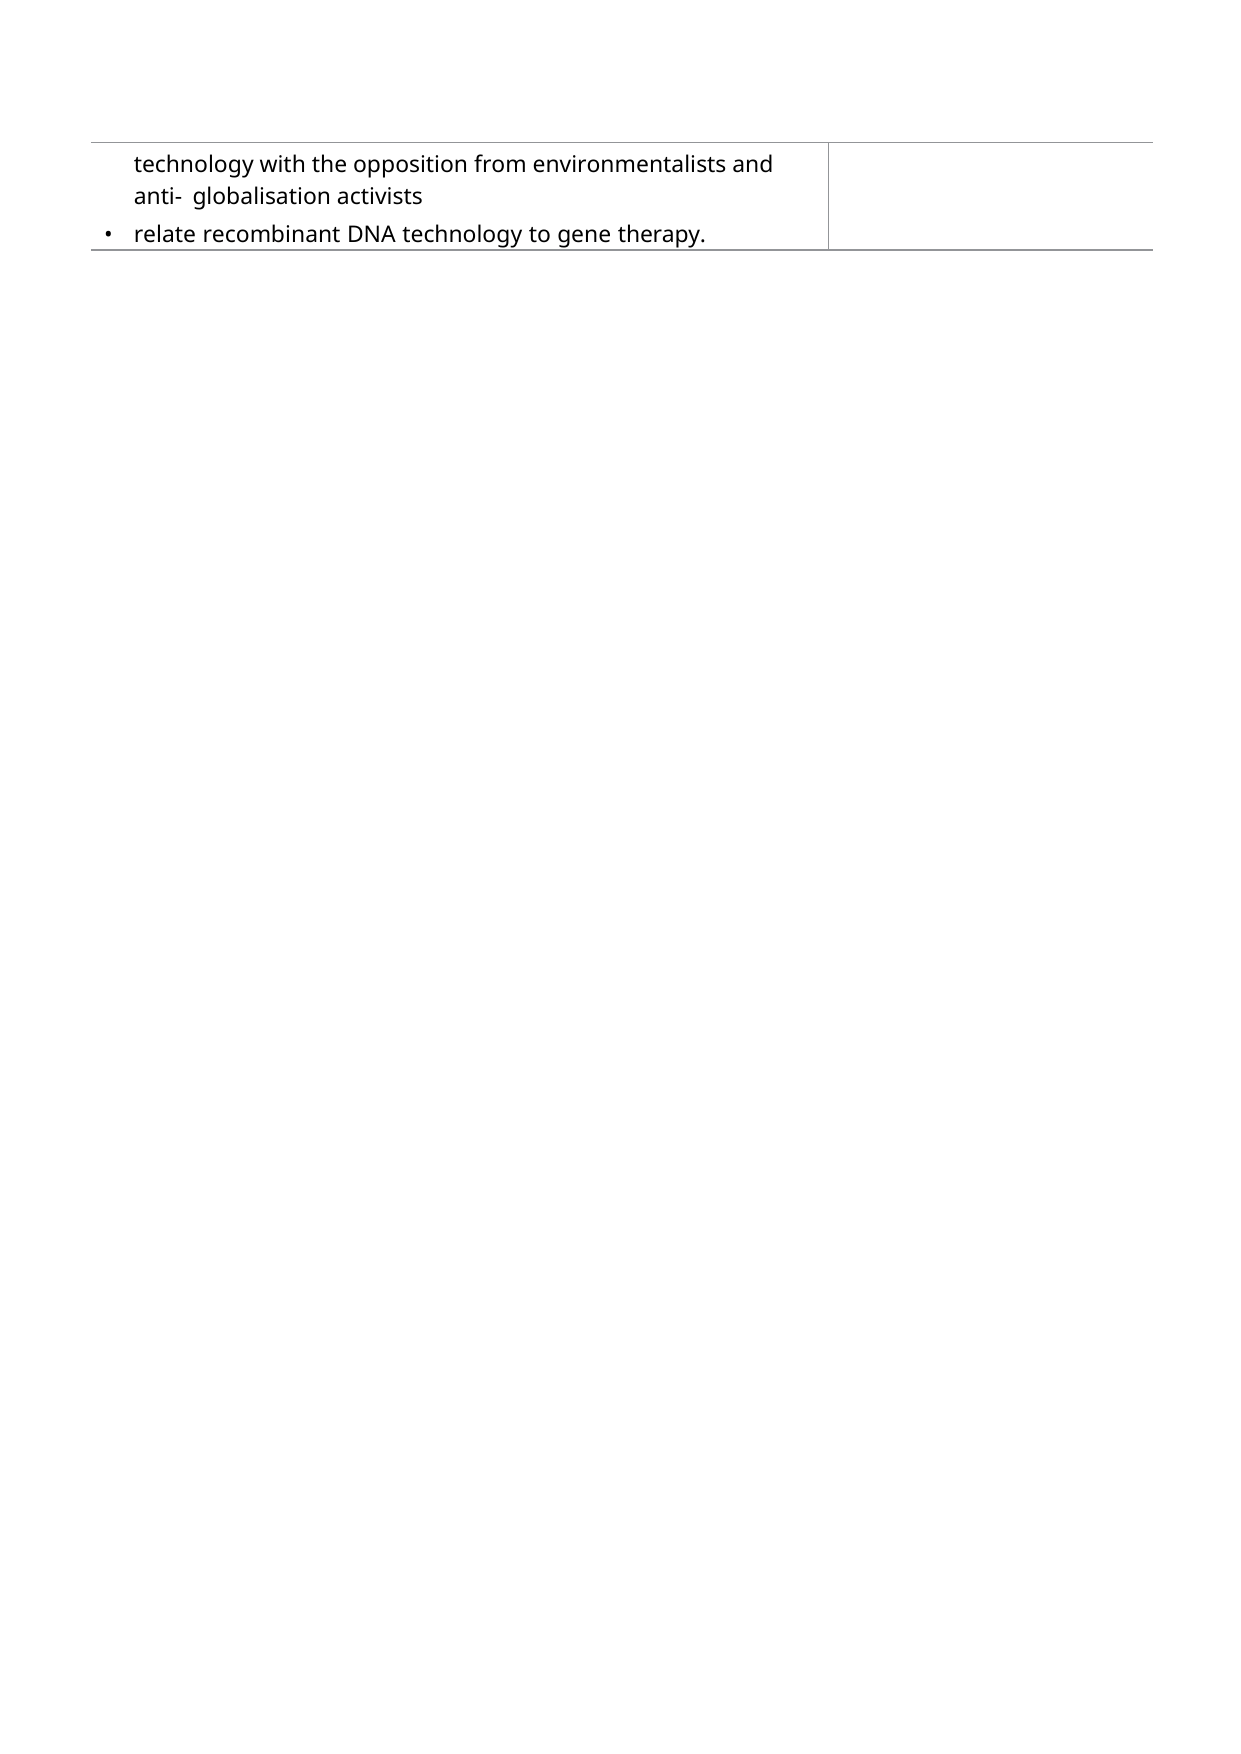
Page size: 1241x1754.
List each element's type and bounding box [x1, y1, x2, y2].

table_cell [829, 143, 1153, 249]
table_cell [91, 143, 828, 249]
